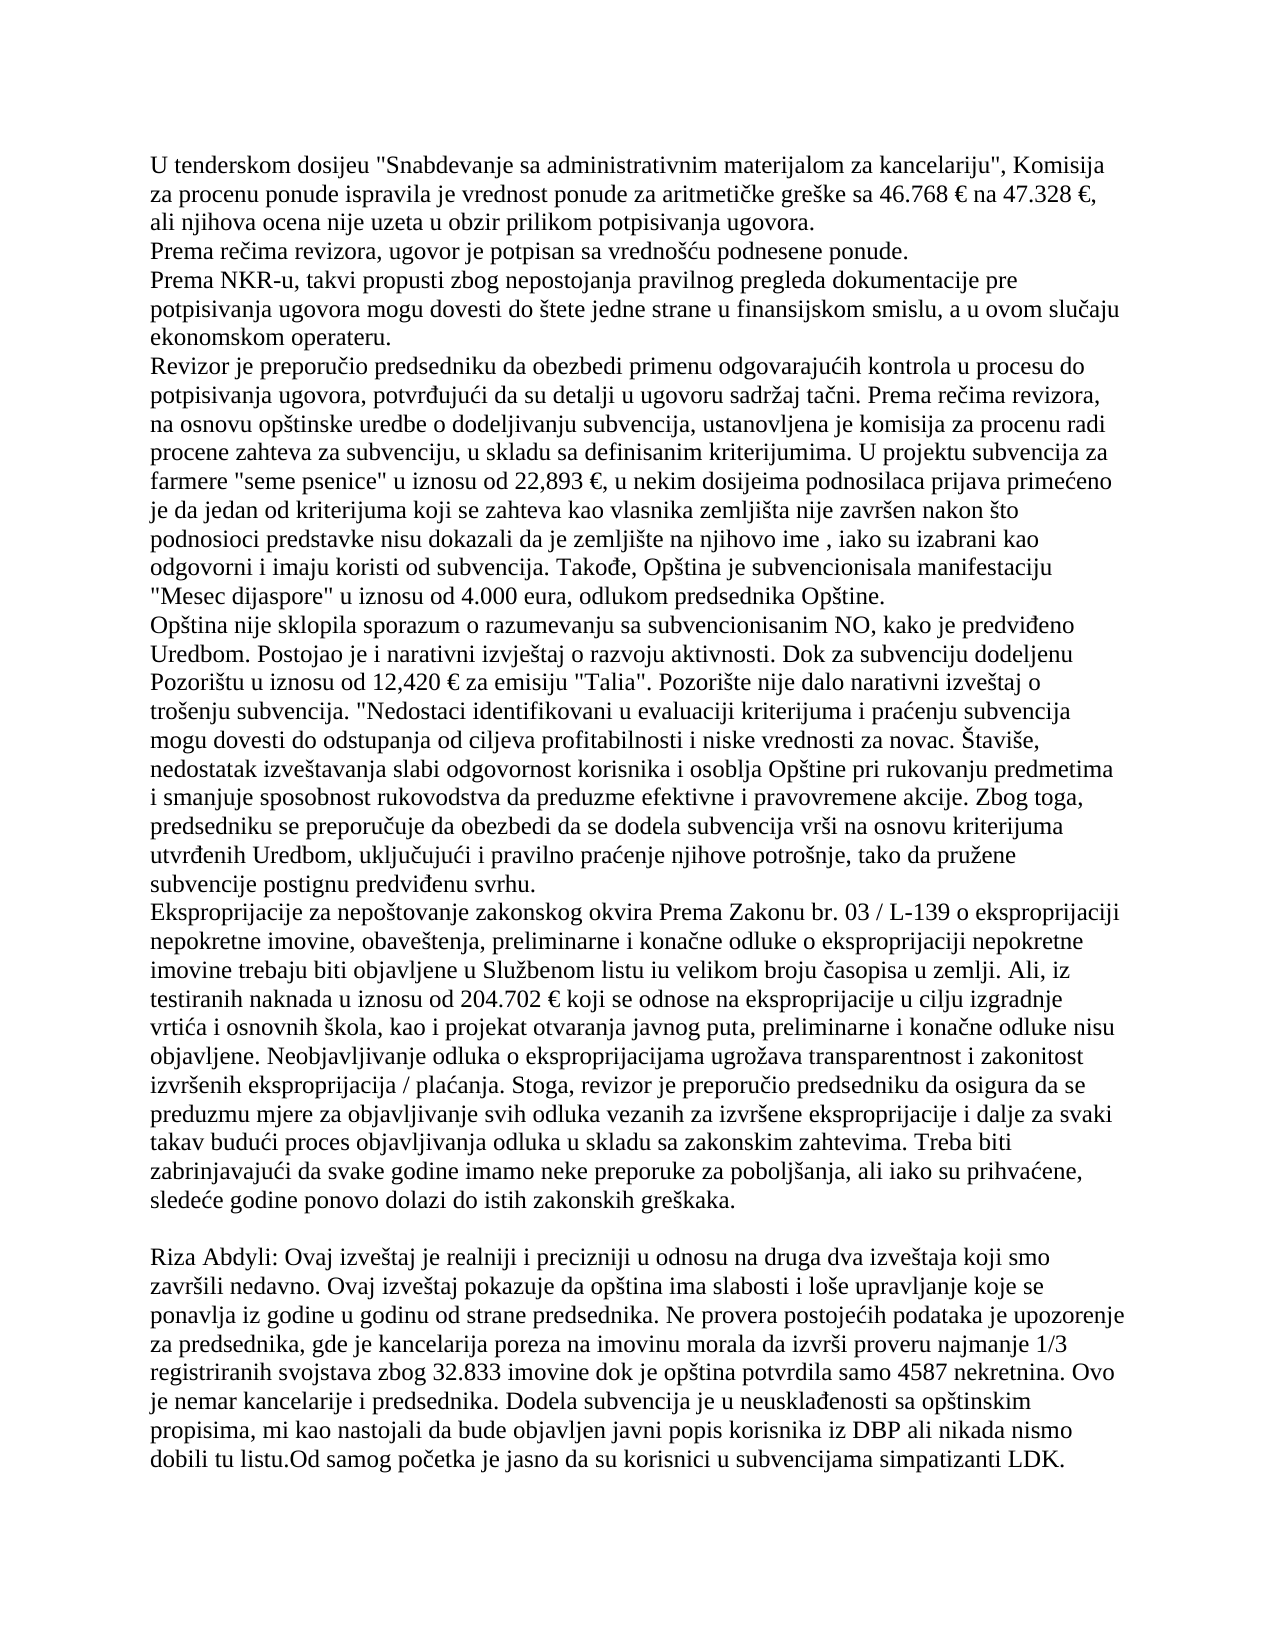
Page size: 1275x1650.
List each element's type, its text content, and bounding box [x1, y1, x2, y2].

text Riza Abdyli: Ovaj izveštaj je realniji i precizniji u odnosu na druga dva izveštaja koji smo završili nedavno. Ovaj izveštaj pokazuje da opština ima slabosti i loše upravljanje koje se ponavlja iz godine u godinu od strane predsednika. Ne provera postojećih podataka je upozorenje za predsednika, gde je kancelarija poreza na imovinu morala da izvrši proveru najmanje 1/3 registriranih svojstava zbog 32.833 imovine dok je opština potvrdila samo 4587 nekretnina. Ovo je nemar kancelarije i predsednika. Dodela subvencija je u neusklađenosti sa opštinskim propisima, mi kao nastojali da bude objavljen javni popis korisnika iz DBP ali nikada nismo dobili tu listu.Od samog početka je jasno da su korisnici u subvencijama simpatizanti LDK. [150, 1329, 1125, 1472]
text Revizor je preporučio predsedniku da obezbedi primenu odgovarajućih kontrola u procesu do potpisivanja ugovora, potvrđujući da su detalji u ugovoru sadržaj tačni. Prema rečima revizora, na osnovu opštinske uredbe o dodeljivanju subvencija, ustanovljena je komisija za procenu radi procene zahteva za subvenciju, u skladu sa definisanim kriterijumima. U projektu subvencija za farmere "seme psenice" u iznosu od 22,893 €, u nekim dosijeima podnosilaca prijava primećeno je da jedan od kriterijuma koji se zahteva kao vlasnika zemljišta nije završen nakon što podnosioci predstavke nisu dokazali da je zemljište na njihovo ime , iako su izabrani kao odgovorni i imaju koristi od subvencija. Takođe, Opština je subvencionisala manifestaciju "Mesec dijaspore" u iznosu od 4.000 eura, odlukom predsednika Opštine. [150, 351, 1125, 610]
text Prema NKR-u, takvi propusti zbog nepostojanja pravilnog pregleda dokumentacije pre potpisivanja ugovora mogu dovesti do štete jedne strane u finansijskom smislu, a u ovom slučaju ekonomskom operateru. [150, 265, 1125, 351]
text Eksproprijacije za nepoštovanje zakonskog okvira Prema Zakonu br. 03 / L-139 o eksproprijaciji nepokretne imovine, obaveštenja, preliminarne i konačne odluke o eksproprijaciji nepokretne imovine trebaju biti objavljene u Službenom listu iu velikom broju časopisa u zemlji. Ali, iz testiranih naknada u iznosu od 204.702 € koji se odnose na eksproprijacije u cilju izgradnje vrtića i osnovnih škola, kao i projekat otvaranja javnog puta, preliminarne i konačne odluke nisu objavljene. Neobjavljivanje odluka o eksproprijacijama ugrožava transparentnost i zakonitost izvršenih eksproprijacija / plaćanja. Stoga, revizor je preporučio predsedniku da osigura da se preduzmu mjere za objavljivanje svih odluka vezanih za izvršene eksproprijacije i dalje za svaki takav budući proces objavljivanja odluka u skladu sa zakonskim zahtevima. Treba biti zabrinjavajući da svake godine imamo neke preporuke za poboljšanja, ali iako su prihvaćene, sledeće godine ponovo dolazi do istih zakonskih greškaka. [150, 897, 1125, 1214]
text U tenderskom dosijeu "Snabdevanje sa administrativnim materijalom za kancelariju", Komisija za procenu ponude ispravila je vrednost ponude za aritmetičke greške sa 46.768 € na 47.328 €, ali njihova ocena nije uzeta u obzir prilikom potpisivanja ugovora. [150, 150, 1125, 236]
text Riza Abdyli: Ovaj izveštaj je realniji i precizniji u odnosu na druga dva izveštaja koji smo završili nedavno. Ovaj izveštaj pokazuje da opština ima slabosti i loše upravljanje koje se ponavlja iz godine u godinu od strane predsednika. Ne provera postojećih podataka je upozorenje za predsednika, gde je kancelarija poreza na imovinu morala da izvrši proveru najmanje 1/3 registriranih svojstava zbog 32.833 imovine dok je opština potvrdila samo 4587 nekretnina. Ovo je nemar kancelarije i predsednika. Dodela subvencija je u neusklađenosti sa opštinskim propisima, mi kao nastojali da bude objavljen javni popis korisnika iz DBP ali nikada nismo dobili tu listu.Od samog početka je jasno da su korisnici u subvencijama simpatizanti LDK. [150, 1214, 1125, 1300]
text Prema rečima revizora, ugovor je potpisan sa vrednošću podnesene ponude. [150, 236, 1125, 265]
text Opština nije sklopila sporazum o razumevanju sa subvencionisanim NO, kako je predviđeno Uredbom. Postojao je i narativni izvještaj o razvoju aktivnosti. Dok za subvenciju dodeljenu Pozorištu u iznosu od 12,420 € za emisiju "Talia". Pozorište nije dalo narativni izveštaj o trošenju subvencija. "Nedostaci identifikovani u evaluaciji kriterijuma i praćenju subvencija mogu dovesti do odstupanja od ciljeva profitabilnosti i niske vrednosti za novac. Štaviše, nedostatak izveštavanja slabi odgovornost korisnika i osoblja Opštine pri rukovanju predmetima i smanjuje sposobnost rukovodstva da preduzme efektivne i pravovremene akcije. Zbog toga, predsedniku se preporučuje da obezbedi da se dodela subvencija vrši na osnovu kriterijuma utvrđenih Uredbom, uključujući i pravilno praćenje njihove potrošnje, tako da pružene subvencije postignu predviđenu svrhu. [150, 610, 1125, 897]
